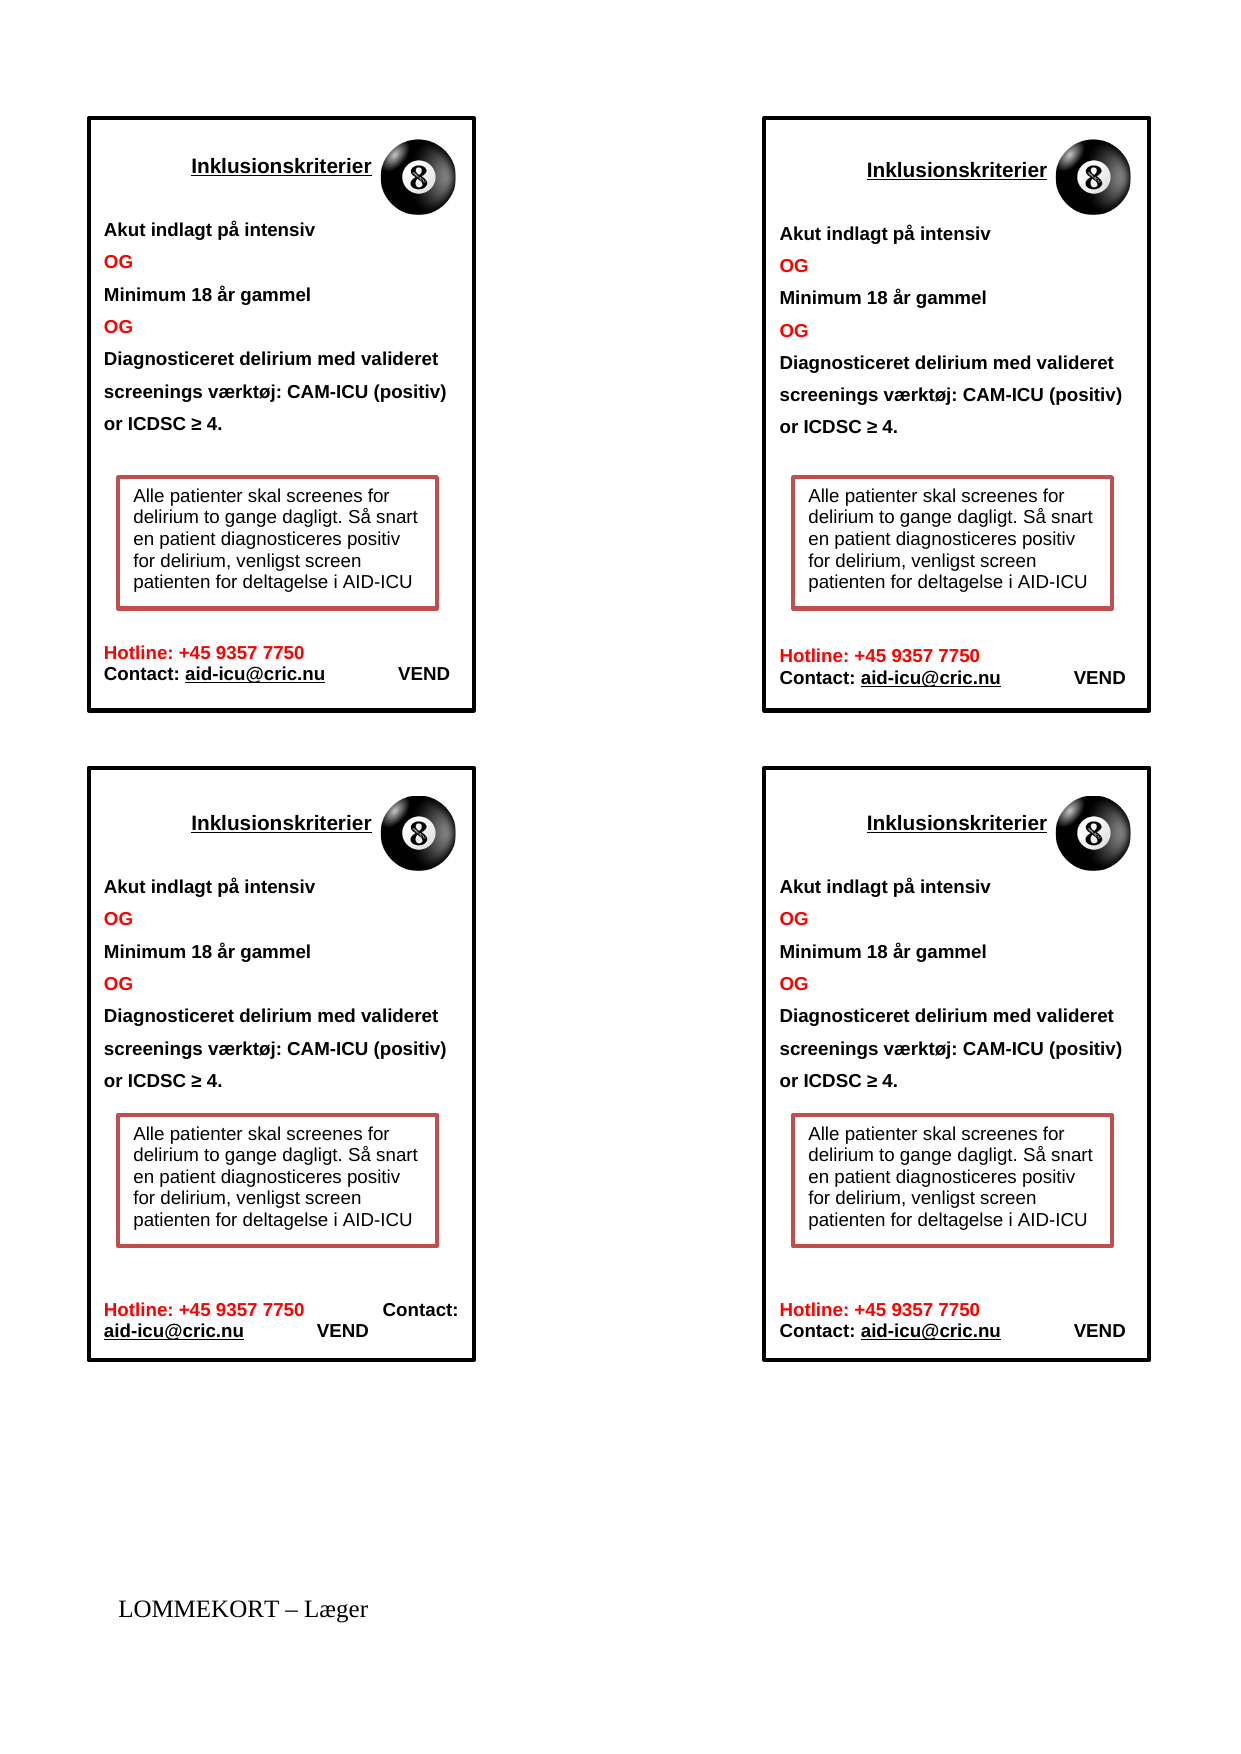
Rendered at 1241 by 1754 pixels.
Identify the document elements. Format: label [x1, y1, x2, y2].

picture [380, 139, 456, 215]
picture [1055, 139, 1131, 215]
picture [380, 796, 456, 871]
picture [1055, 796, 1131, 871]
